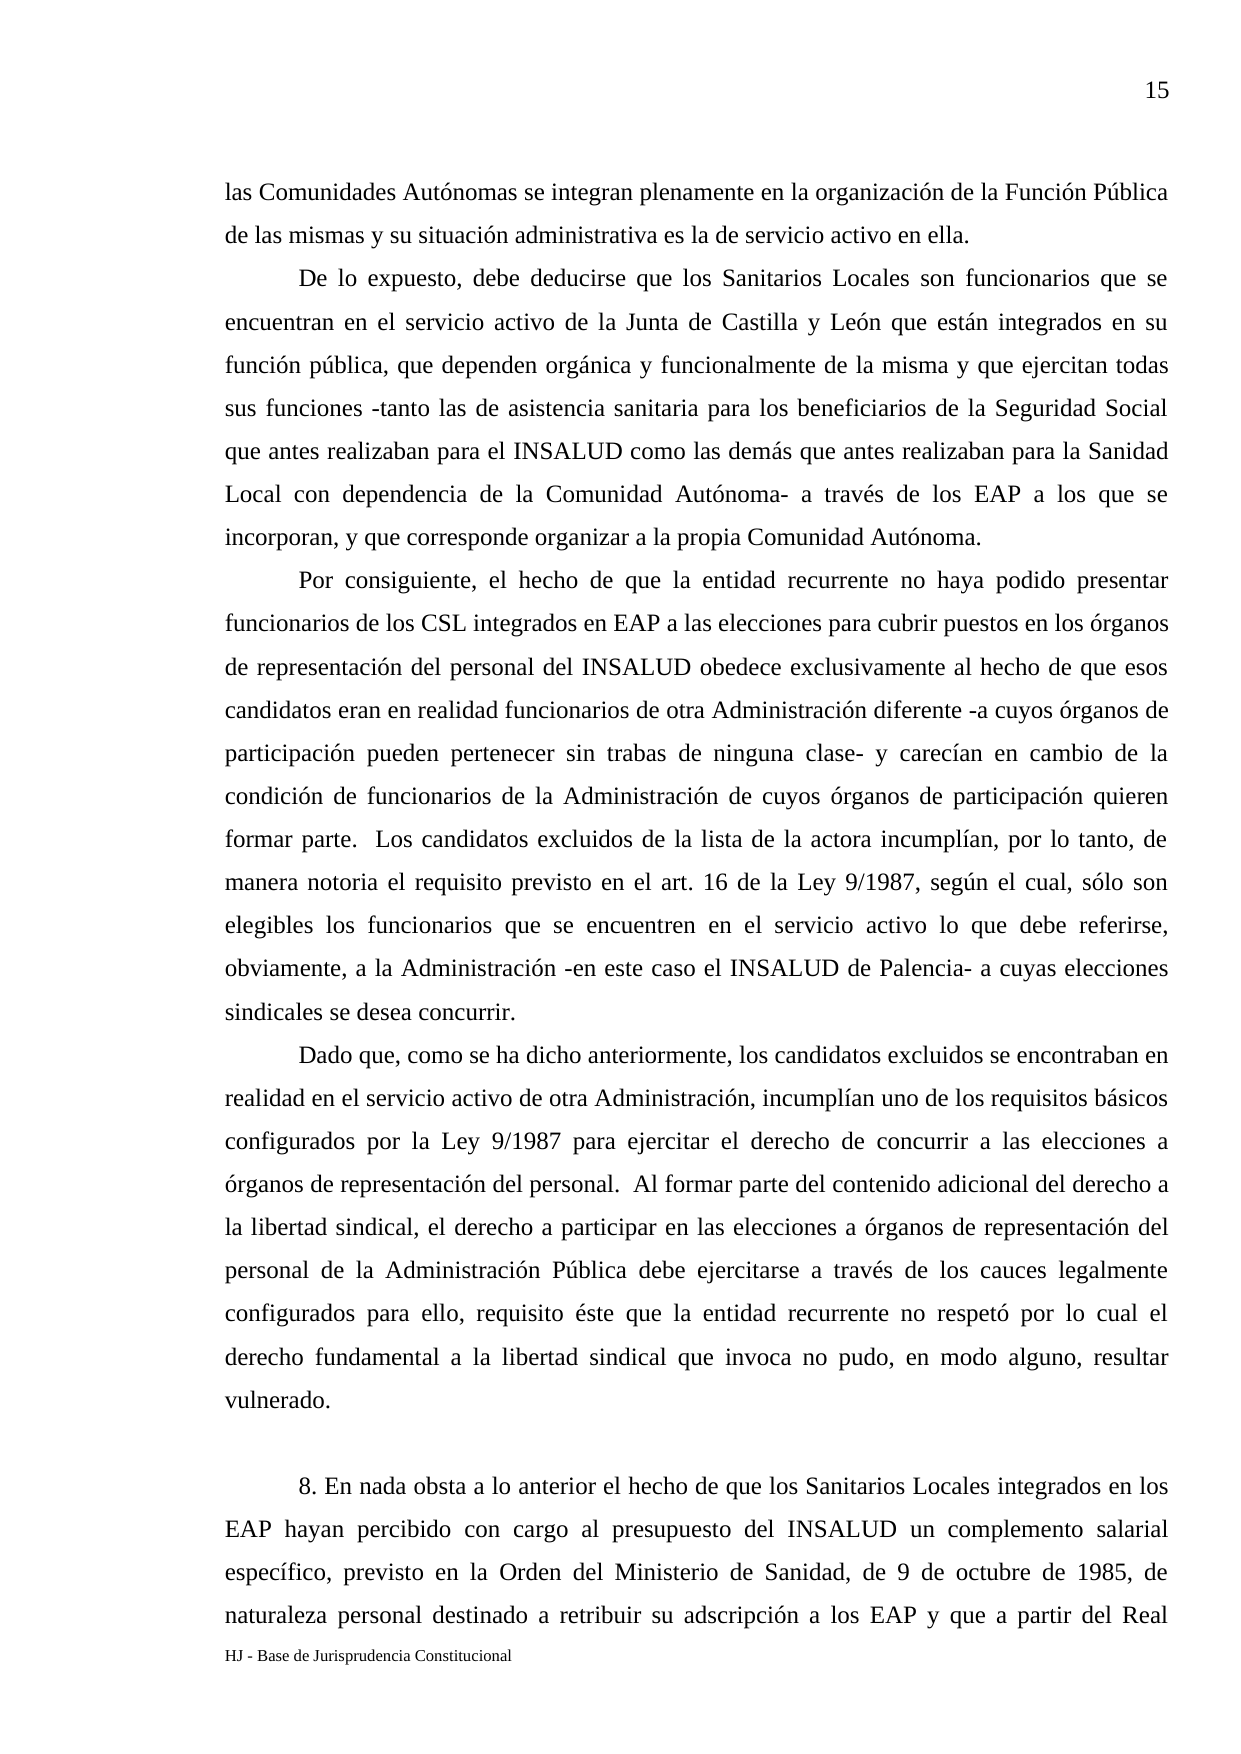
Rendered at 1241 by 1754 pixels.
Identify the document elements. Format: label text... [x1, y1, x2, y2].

text De lo expuesto, debe deducirse que los Sanitarios Locales son funcionarios que se encuentran en el servicio activo de la Junta de Castilla y León que están integrados en su función pública, que dependen orgánica y funcionalmente de la misma y que ejercitan todas sus funciones -tanto las de asistencia sanitaria para los beneficiarios de la Seguridad Social que antes realizaban para el INSALUD como las demás que antes realizaban para la Sanidad Local con dependencia de la Comunidad Autónoma- a través de los EAP a los que se incorporan, y que corresponde organizar a la propia Comunidad Autónoma. [224, 263, 1169, 551]
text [224, 177, 1169, 249]
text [224, 1471, 1169, 1629]
text Dado que, como se ha dicho anteriormente, los candidatos excluidos se encontraban en realidad en el servicio activo de otra Administración, incumplían uno de los requisitos básicos configurados por la Ley 9/1987 para ejercitar el derecho de concurrir a las elecciones a órganos de representación del personal. Al formar parte del contenido adicional del derecho a la libertad sindical, el derecho a participar en las elecciones a órganos de representación del personal de la Administración Pública debe ejercitarse a través de los cauces legalmente configurados para ello, requisito éste que la entidad recurrente no respetó por lo cual el derecho fundamental a la libertad sindical que invoca no pudo, en modo alguno, resultar vulnerado. [224, 1040, 1169, 1413]
text Por consiguiente, el hecho de que la entidad recurrente no haya podido presentar funcionarios de los CSL integrados en EAP a las elecciones para cubrir puestos en los órganos de representación del personal del INSALUD obedece exclusivamente al hecho de que esos candidatos eran en realidad funcionarios de otra Administración diferente -a cuyos órganos de participación pueden pertenecer sin trabas de ninguna clase- y carecían en cambio de la condición de funcionarios de la Administración de cuyos órganos de participación quieren formar parte. Los candidatos excluidos de la lista de la actora incumplían, por lo tanto, de manera notoria el requisito previsto en el art. 16 de la Ley 9/1987, según el cual, sólo son elegibles los funcionarios que se encuentren en el servicio activo lo que debe referirse, obviamente, a la Administración -en este caso el INSALUD de Palencia- a cuyas elecciones sindicales se desea concurrir. [224, 565, 1169, 1025]
